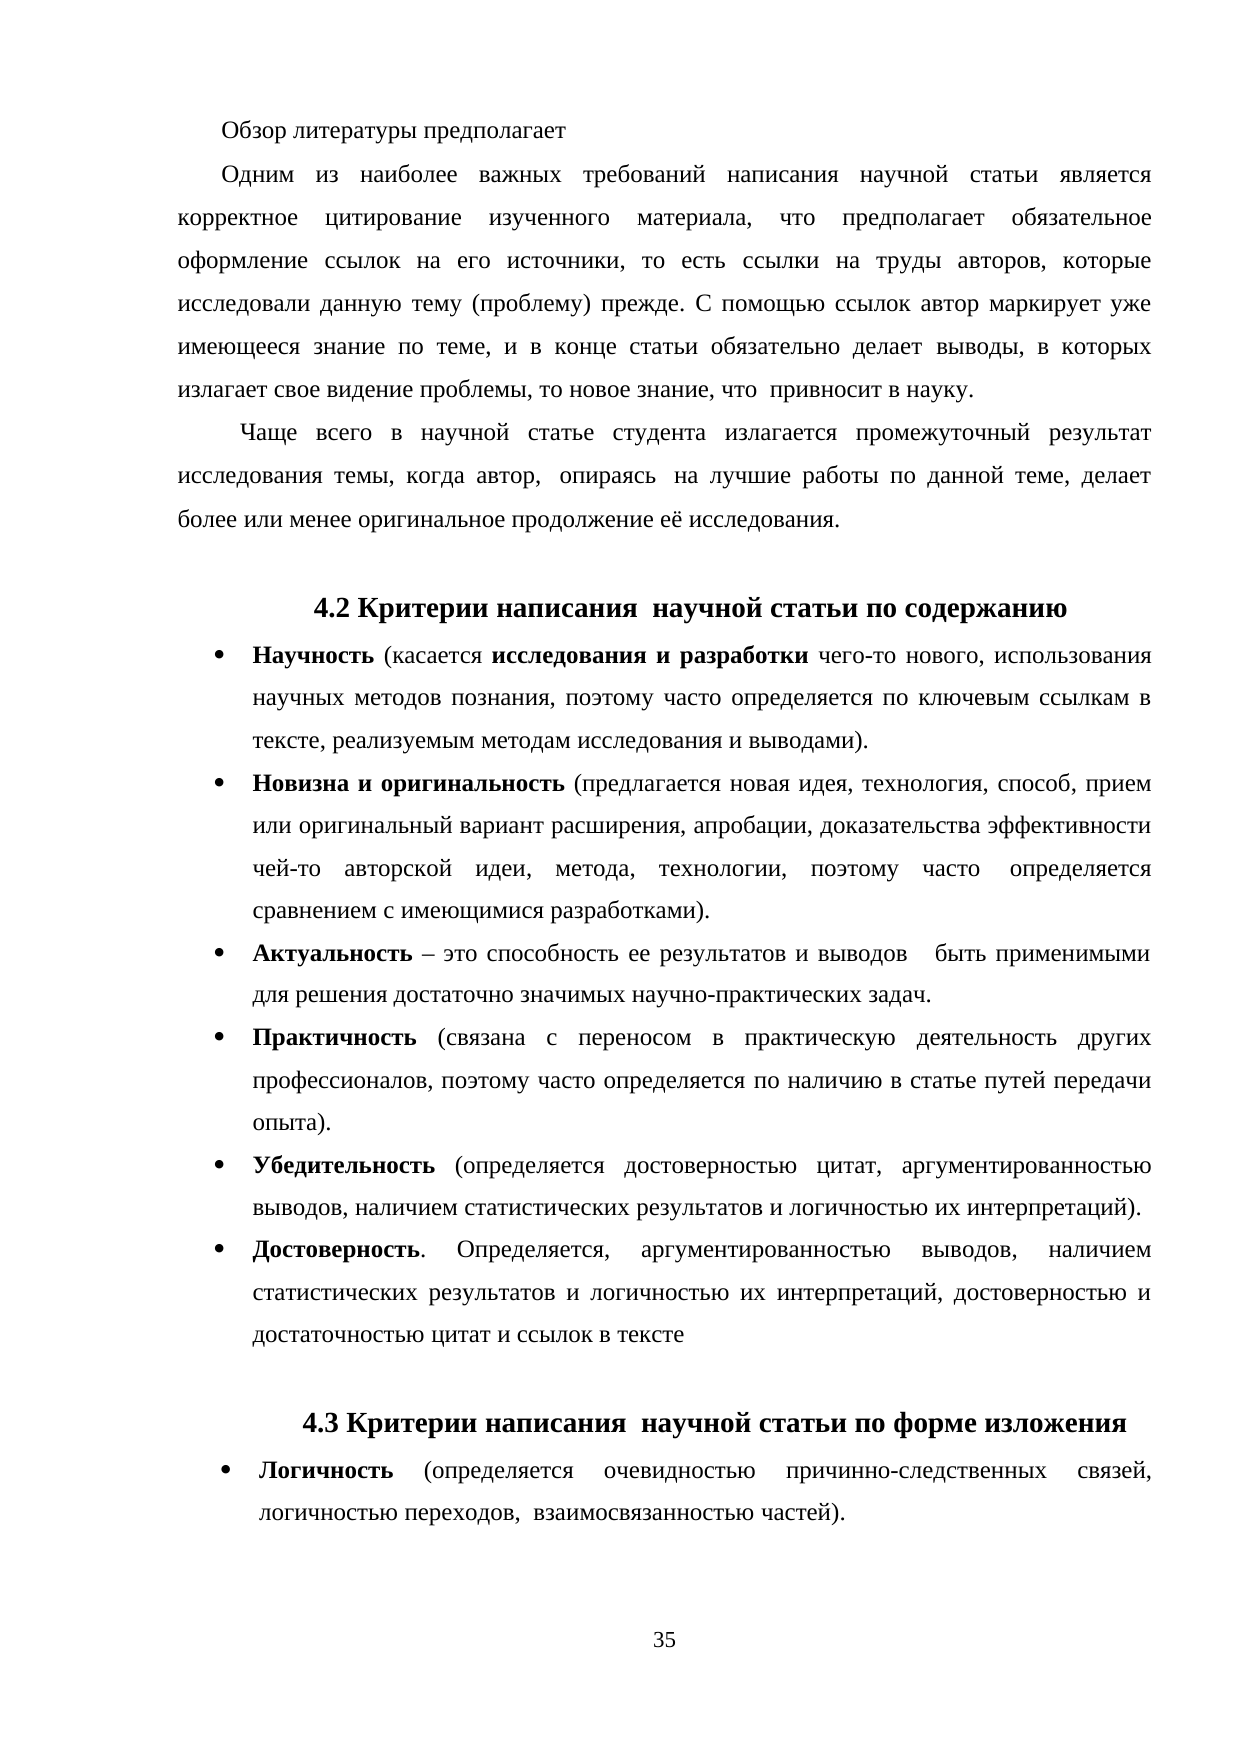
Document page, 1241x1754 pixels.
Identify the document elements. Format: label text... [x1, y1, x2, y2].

list Логичность (определяется очевидностью причинно-следственных связей, логичностью переходов, взаимосвязанностью частей). [221, 1455, 1152, 1526]
subtitle Критерии написания научной статьи по форме изложения [302, 1405, 1167, 1439]
text Обзор литературы предполагает [221, 115, 1167, 144]
text Одним из наиболее важных требований написания научной статьи является корректное цитирование изученного материала, что предполагает обязательное оформление ссылок на его источники, то есть ссылки на труды авторов, которые исследовали данную тему (проблему) прежде. С помощью ссылок автор маркирует уже имеющееся знание по теме, и в конце статьи обязательно делает выводы, в которых излагает свое видение проблемы, то новое знание, что привносит в науку. [177, 159, 1152, 403]
list Актуальность – это способность ее результатов и выводов быть применимыми для решения достаточно значимых научно-практических задач. [215, 938, 1152, 1008]
list Достоверность. Определяется, аргументированностью выводов, наличием статистических результатов и логичностью их интерпретаций, достоверностью и достаточностью цитат и ссылок в тексте [215, 1234, 1152, 1348]
list Практичность (связана с переносом в практическую деятельность других профессионалов, поэтому часто определяется по наличию в статье путей передачи опыта). [215, 1022, 1151, 1136]
text Чаще всего в научной статье студента излагается промежуточный результат исследования темы, когда автор, опираясь на лучшие работы по данной теме, делает более или менее оригинальное продолжение её исследования. [177, 417, 1151, 532]
list Новизна и оригинальность (предлагается новая идея, технология, способ, прием или оригинальный вариант расширения, апробации, доказательства эффективности чей-то авторской идеи, метода, технологии, поэтому часто определяется сравнением с имеющимися разработками). [215, 768, 1152, 924]
list Убедительность (определяется достоверностью цитат, аргументированностью выводов, наличием статистических результатов и логичностью их интерпретаций). [215, 1150, 1152, 1220]
list Научность (касается исследования и разработки чего-то нового, использования научных методов познания, поэтому часто определяется по ключевым ссылкам в тексте, реализуемым методам исследования и выводами). [215, 640, 1152, 753]
subtitle Критерии написания научной статьи по содержанию [313, 590, 1167, 624]
